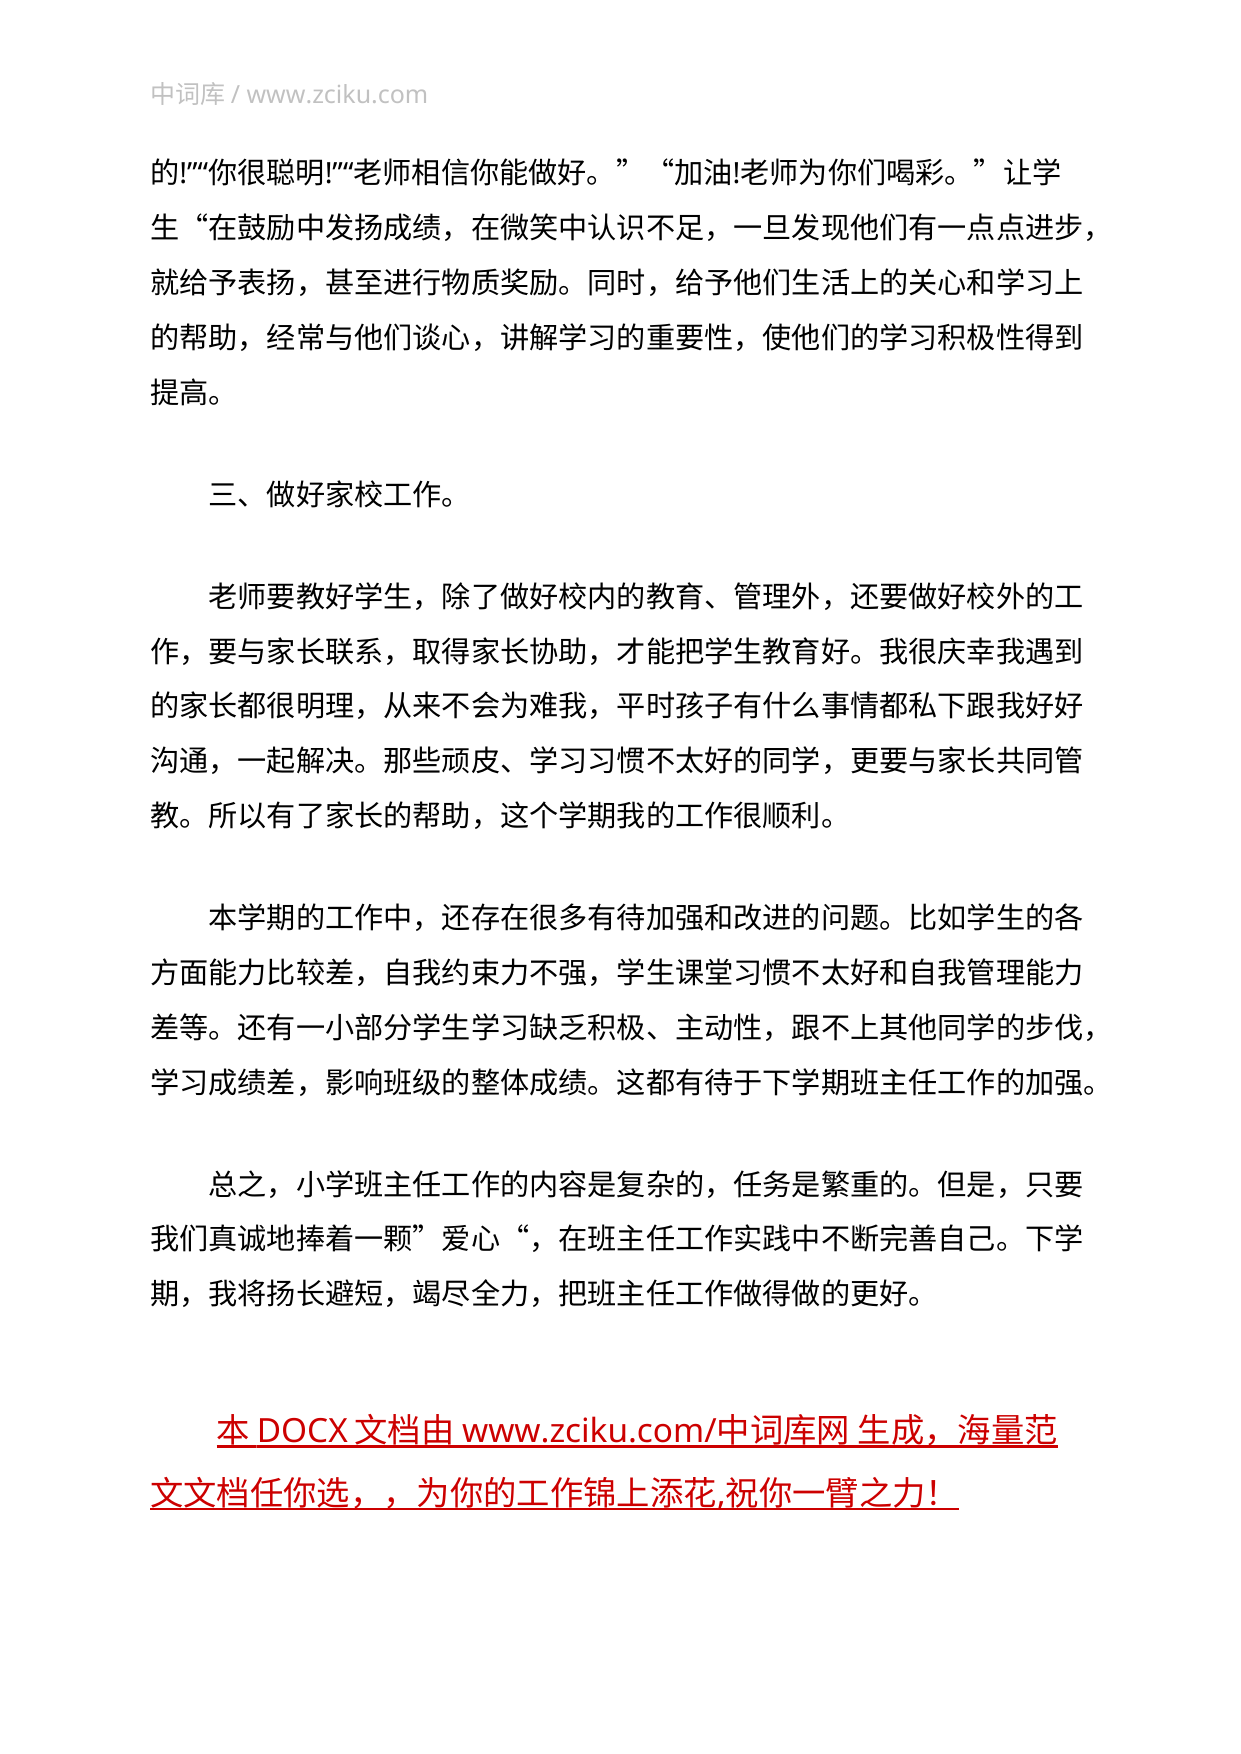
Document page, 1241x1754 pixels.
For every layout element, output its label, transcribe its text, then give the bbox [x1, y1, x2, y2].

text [150, 150, 1090, 412]
text 三、做好家校工作。 [150, 471, 1090, 514]
text 总之，小学班主任工作的内容是复杂的，任务是繁重的。但是，只要我们真诚地捧着一颗”爱心“，在班主任工作实践中不断完善自己。下学期，我将扬长避短，竭尽全力，把班主任工作做得做的更好。 [150, 1161, 1090, 1313]
text 本DOCX文档由 www.zciku.com/中词库网 生成，海量范文文档任你选，，为你的工作锦上添花,祝你一臂之力！ [150, 1404, 1090, 1515]
text 老师要教好学生，除了做好校内的教育、管理外，还要做好校外的工作，要与家长联系，取得家长协助，才能把学生教育好。我很庆幸我遇到的家长都很明理，从来不会为难我，平时孩子有什么事情都私下跟我好好沟通，一起解决。那些顽皮、学习习惯不太好的同学，更要与家长共同管教。所以有了家长的帮助，这个学期我的工作很顺利。 [150, 573, 1090, 835]
text 本学期的工作中，还存在很多有待加强和改进的问题。比如学生的各方面能力比较差，自我约束力不强，学生课堂习惯不太好和自我管理能力差等。还有一小部分学生学习缺乏积极、主动性，跟不上其他同学的步伐，学习成绩差，影响班级的整体成绩。这都有待于下学期班主任工作的加强。 [150, 894, 1090, 1102]
